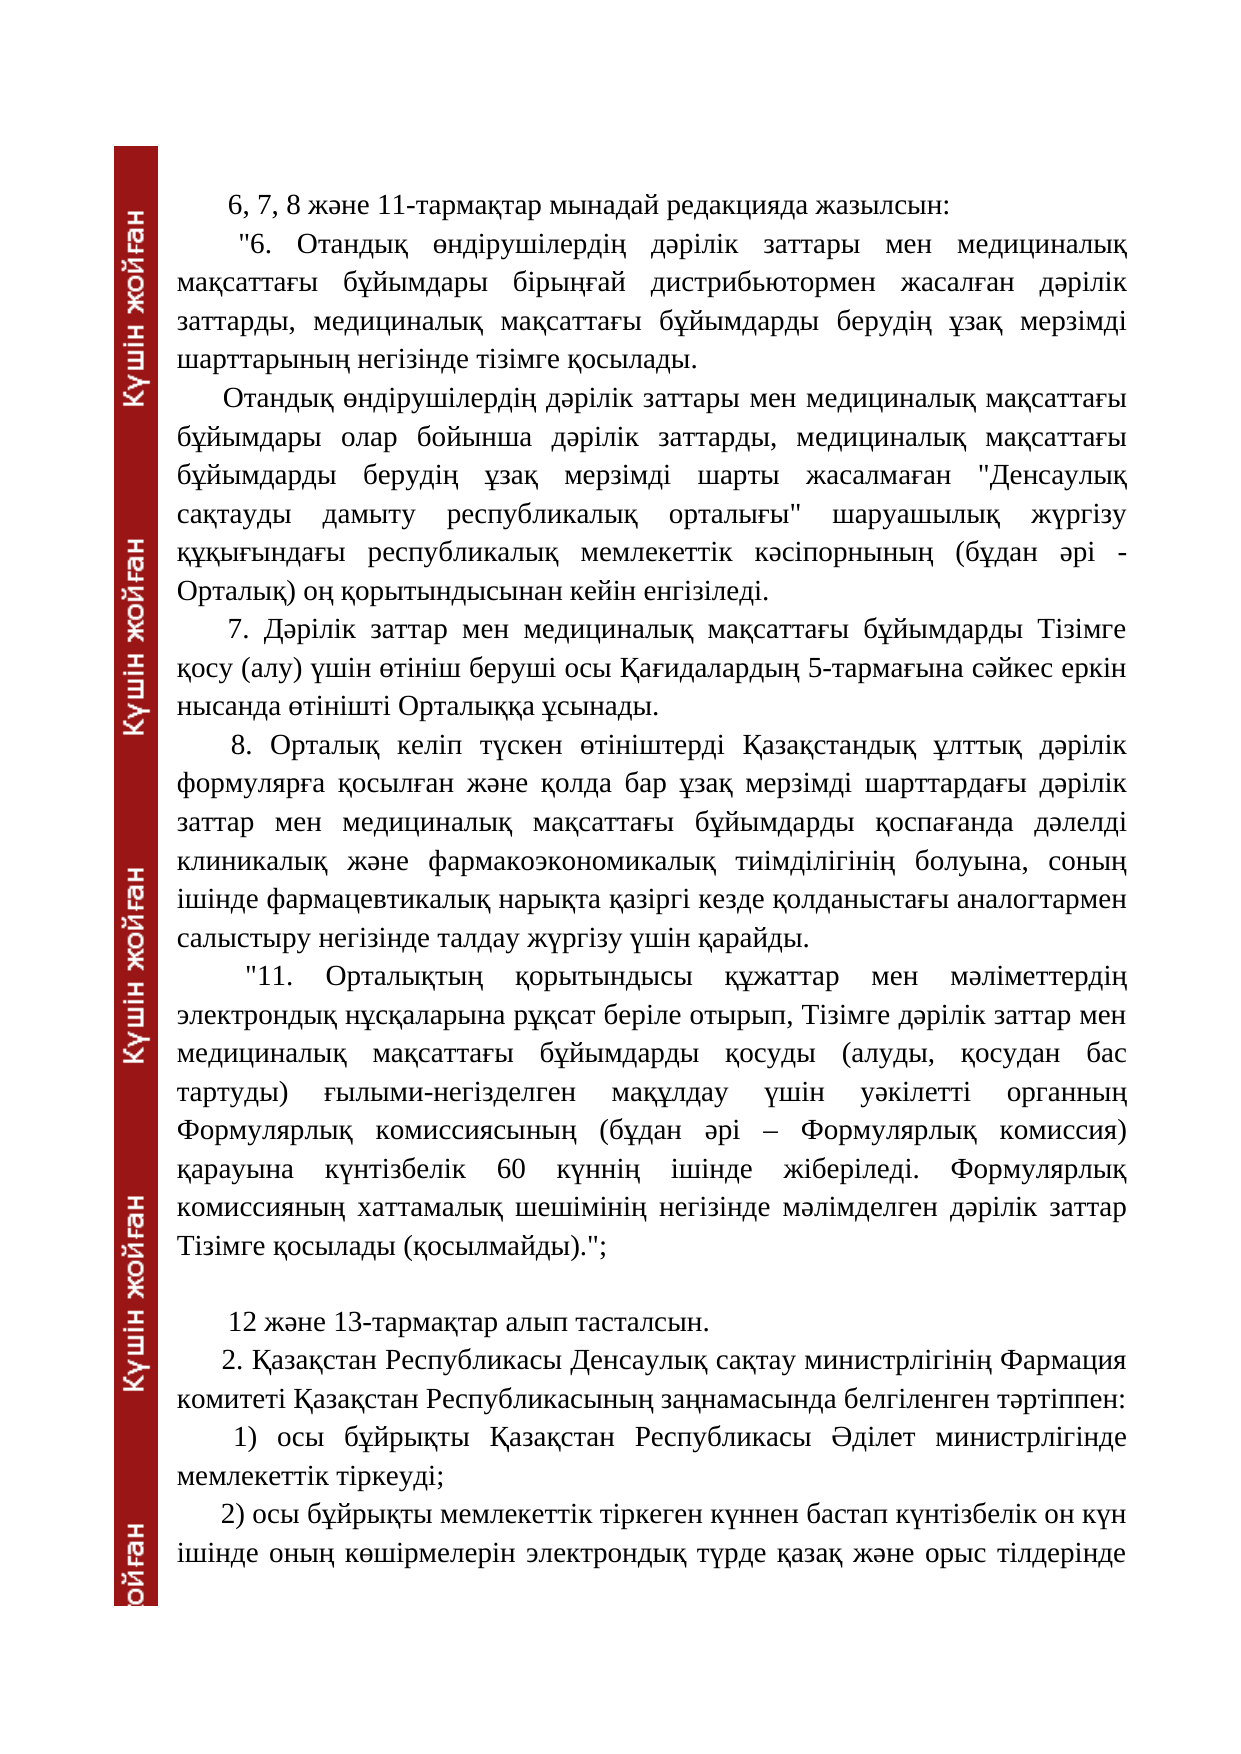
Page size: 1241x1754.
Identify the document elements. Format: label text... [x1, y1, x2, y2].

picture [114, 221, 158, 226]
text 6, 7, 8 және 11-тармақтар мынадай редакцияда жазылсын: [112, 187, 1128, 221]
picture [114, 1262, 158, 1304]
picture [114, 1414, 158, 1419]
text 7. Дәрілік заттар мен медициналық мақсаттағы бұйымдарды Тізімге қосу (алу) үшін өтініш беруші осы Қағидалардың 5-тармағына сәйкес еркін нысанда өтінішті Орталыққа ұсынады. [112, 611, 1128, 722]
text 8. Орталық келіп түскен өтініштерді Қазақстандық ұлттық дәрілік формулярға қосылған және қолда бар ұзақ мерзімді шарттардағы дәрілік заттар мен медициналық мақсаттағы бұйымдарды қоспағанда дәлелді клиникалық және фармакоэкономикалық тиімділігінің болуына, соның ішінде фармацевтикалық нарықта қазіргі кезде қолданыстағы аналогтармен салыстыру негізінде талдау жүргізу үшін қарайды. [112, 727, 1128, 953]
text 12 және 13-тармақтар алып тасталсын. [112, 1304, 1128, 1337]
text 1) осы бұйрықты Қазақстан Республикасы Әділет министрлігінде мемлекеттік тіркеуді; [112, 1419, 1128, 1492]
text "11. Орталықтың қорытындысы құжаттар мен мәліметтердің электрондық нұсқаларына рұқсат беріле отырып, Тізімге дәрілік заттар мен медициналық мақсаттағы бұйымдарды қосуды (алуды, қосудан бас тартуды) ғылыми-негізделген мақұлдау үшін уәкілетті органның Формулярлық комиссиясының (бұдан әрі – Формулярлық комиссия) қарауына күнтізбелік 60 күннің ішінде жіберіледі. Формулярлық комиссияның хаттамалық шешімінің негізінде мәлімделген дәрілік заттар Тізімге қосылады (қосылмайды)."; [112, 958, 1128, 1262]
picture [114, 375, 158, 380]
text "6. Отандық өндірушілердің дәрілік заттары мен медициналық мақсаттағы бұйымдары бірыңғай дистрибьютормен жасалған дәрілік заттарды, медициналық мақсаттағы бұйымдарды берудің ұзақ мерзімді шарттарының негізінде тізімге қосылады. [112, 226, 1128, 375]
picture [114, 1492, 158, 1497]
picture [114, 953, 158, 958]
picture [114, 146, 158, 187]
text Отандық өндірушілердің дәрілік заттары мен медициналық мақсаттағы бұйымдары олар бойынша дәрілік заттарды, медициналық мақсаттағы бұйымдарды берудің ұзақ мерзімді шарты жасалмаған "Денсаулық сақтауды дамыту республикалық орталығы" шаруашылық жүргізу құқығындағы республикалық мемлекеттік кәсіпорнының (бұдан әрі - Орталық) оң қорытындысынан кейін енгізіледі. [112, 380, 1128, 606]
picture [114, 722, 158, 727]
picture [114, 606, 158, 611]
picture [114, 1569, 158, 1606]
text 2. Қазақстан Республикасы Денсаулық сақтау министрлігінің Фармация комитеті Қазақстан Республикасының заңнамасында белгіленген тәртіппен: [112, 1342, 1128, 1414]
picture [114, 1337, 158, 1342]
